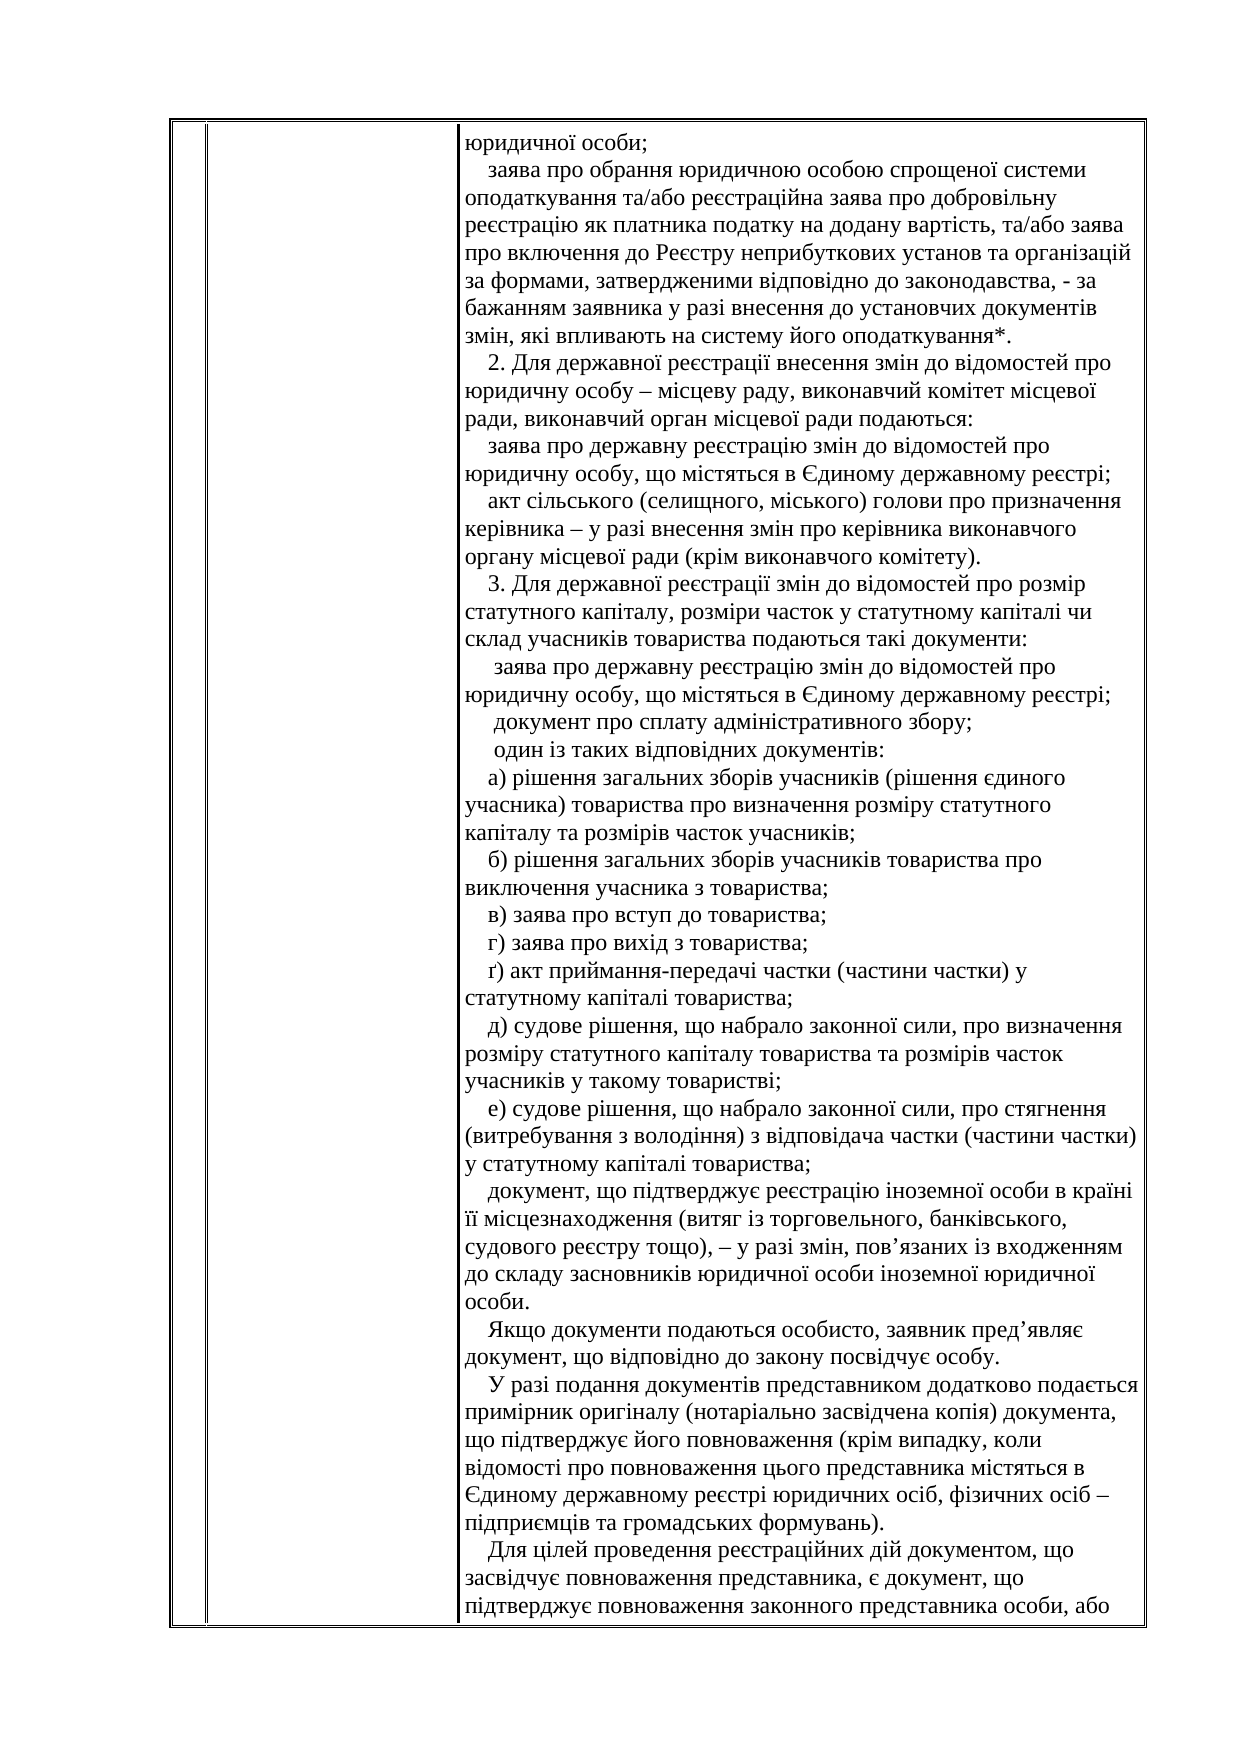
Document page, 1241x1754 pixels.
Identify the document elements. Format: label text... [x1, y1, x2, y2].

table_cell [207, 122, 458, 1624]
table_cell 8 [173, 122, 207, 1624]
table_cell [458, 122, 1144, 1624]
